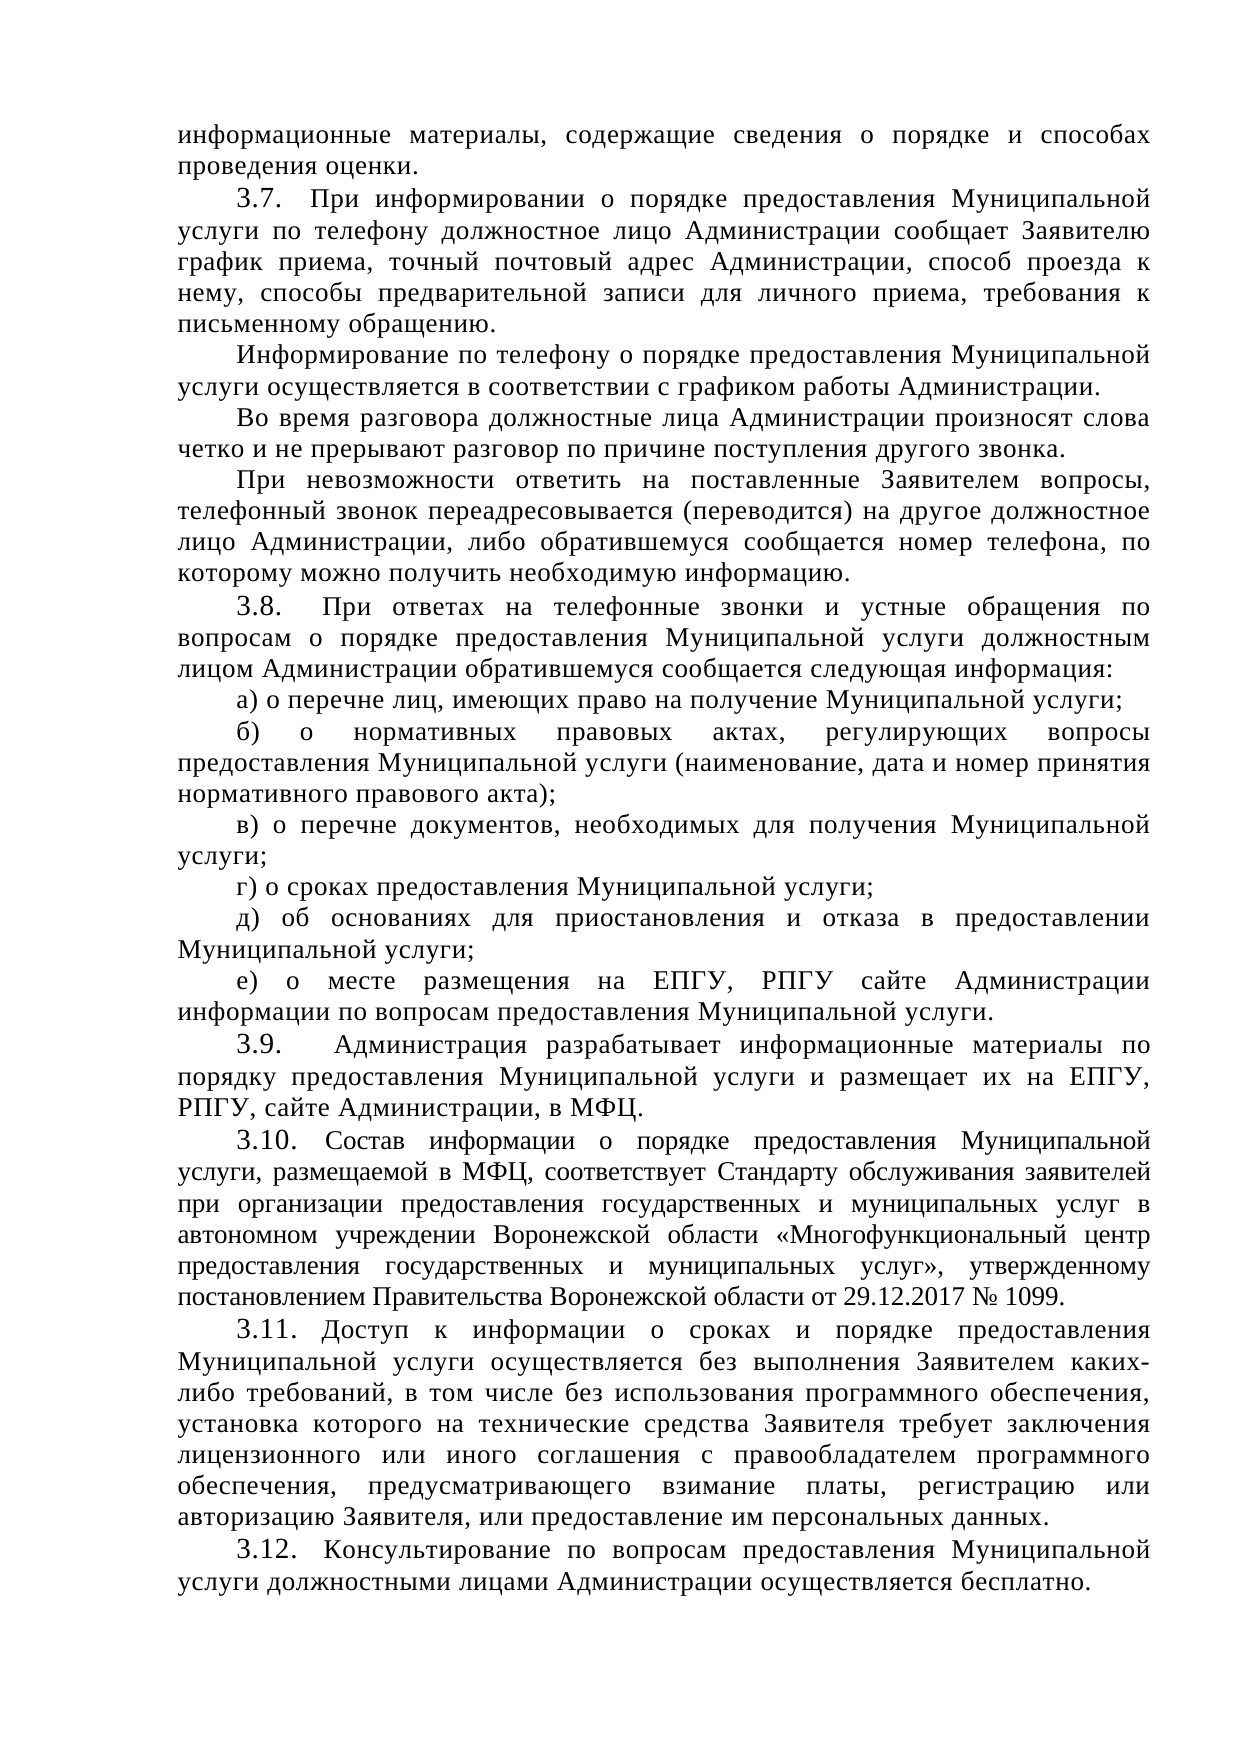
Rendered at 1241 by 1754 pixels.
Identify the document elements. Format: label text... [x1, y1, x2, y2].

list Консультирование по вопросам предоставления Муниципальной услуги должностными лицами Администрации осуществляется бесплатно. [177, 1532, 1152, 1596]
text в) о перечне документов, необходимых для получения Муниципальной услуги; [177, 808, 1152, 870]
text Информирование по телефону о порядке предоставления Муниципальной услуги осуществляется в соответствии с графиком работы Администрации. [177, 338, 1152, 401]
text е) о месте размещения на ЕПГУ, РПГУ сайте Администрации информации по вопросам предоставления Муниципальной услуги. [177, 964, 1152, 1026]
text г) о сроках предоставления Муниципальной услуги; [177, 870, 1152, 902]
list При информировании о порядке предоставления Муниципальной услуги по телефону должностное лицо Администрации сообщает Заявителю график приема, точный почтовый адрес Администрации, способ проезда к нему, способы предварительной записи для личного приема, требования к письменному обращению. [177, 180, 1152, 338]
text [177, 118, 1152, 180]
text При невозможности ответить на поставленные Заявителем вопросы, телефонный звонок переадресовывается (переводится) на другое должностное лицо Администрации, либо обратившемуся сообщается номер телефона, по которому можно получить необходимую информацию. [177, 463, 1152, 588]
list Состав информации о порядке предоставления Муниципальной услуги, размещаемой в МФЦ, соответствует Стандарту обслуживания заявителей при организации предоставления государственных и муниципальных услуг в автономном учреждении Воронежской области «Многофункциональный центр предоставления государственных и муниципальных услуг», утвержденному постановлением Правительства Воронежской области от 29.12.2017 № 1099. [177, 1122, 1152, 1311]
list Доступ к информации о сроках и порядке предоставления Муниципальной услуги осуществляется без выполнения Заявителем каких-либо требований, в том числе без использования программного обеспечения, установка которого на технические средства Заявителя требует заключения лицензионного или иного соглашения с правообладателем программного обеспечения, предусматривающего взимание платы, регистрацию или авторизацию Заявителя, или предоставление им персональных данных. [177, 1311, 1152, 1532]
text а) о перечне лиц, имеющих право на получение Муниципальной услуги; [177, 683, 1152, 715]
list Администрация разрабатывает информационные материалы по порядку предоставления Муниципальной услуги и размещает их на ЕПГУ, РПГУ, сайте Администрации, в МФЦ. [177, 1026, 1152, 1122]
text Во время разговора должностные лица Администрации произносят слова четко и не прерывают разговор по причине поступления другого звонка. [177, 401, 1152, 463]
list При ответах на телефонные звонки и устные обращения по вопросам о порядке предоставления Муниципальной услуги должностным лицом Администрации обратившемуся сообщается следующая информация: [177, 588, 1152, 683]
text д) об основаниях для приостановления и отказа в предоставлении Муниципальной услуги; [177, 902, 1152, 964]
text б) о нормативных правовых актах, регулирующих вопросы предоставления Муниципальной услуги (наименование, дата и номер принятия нормативного правового акта); [177, 715, 1152, 808]
